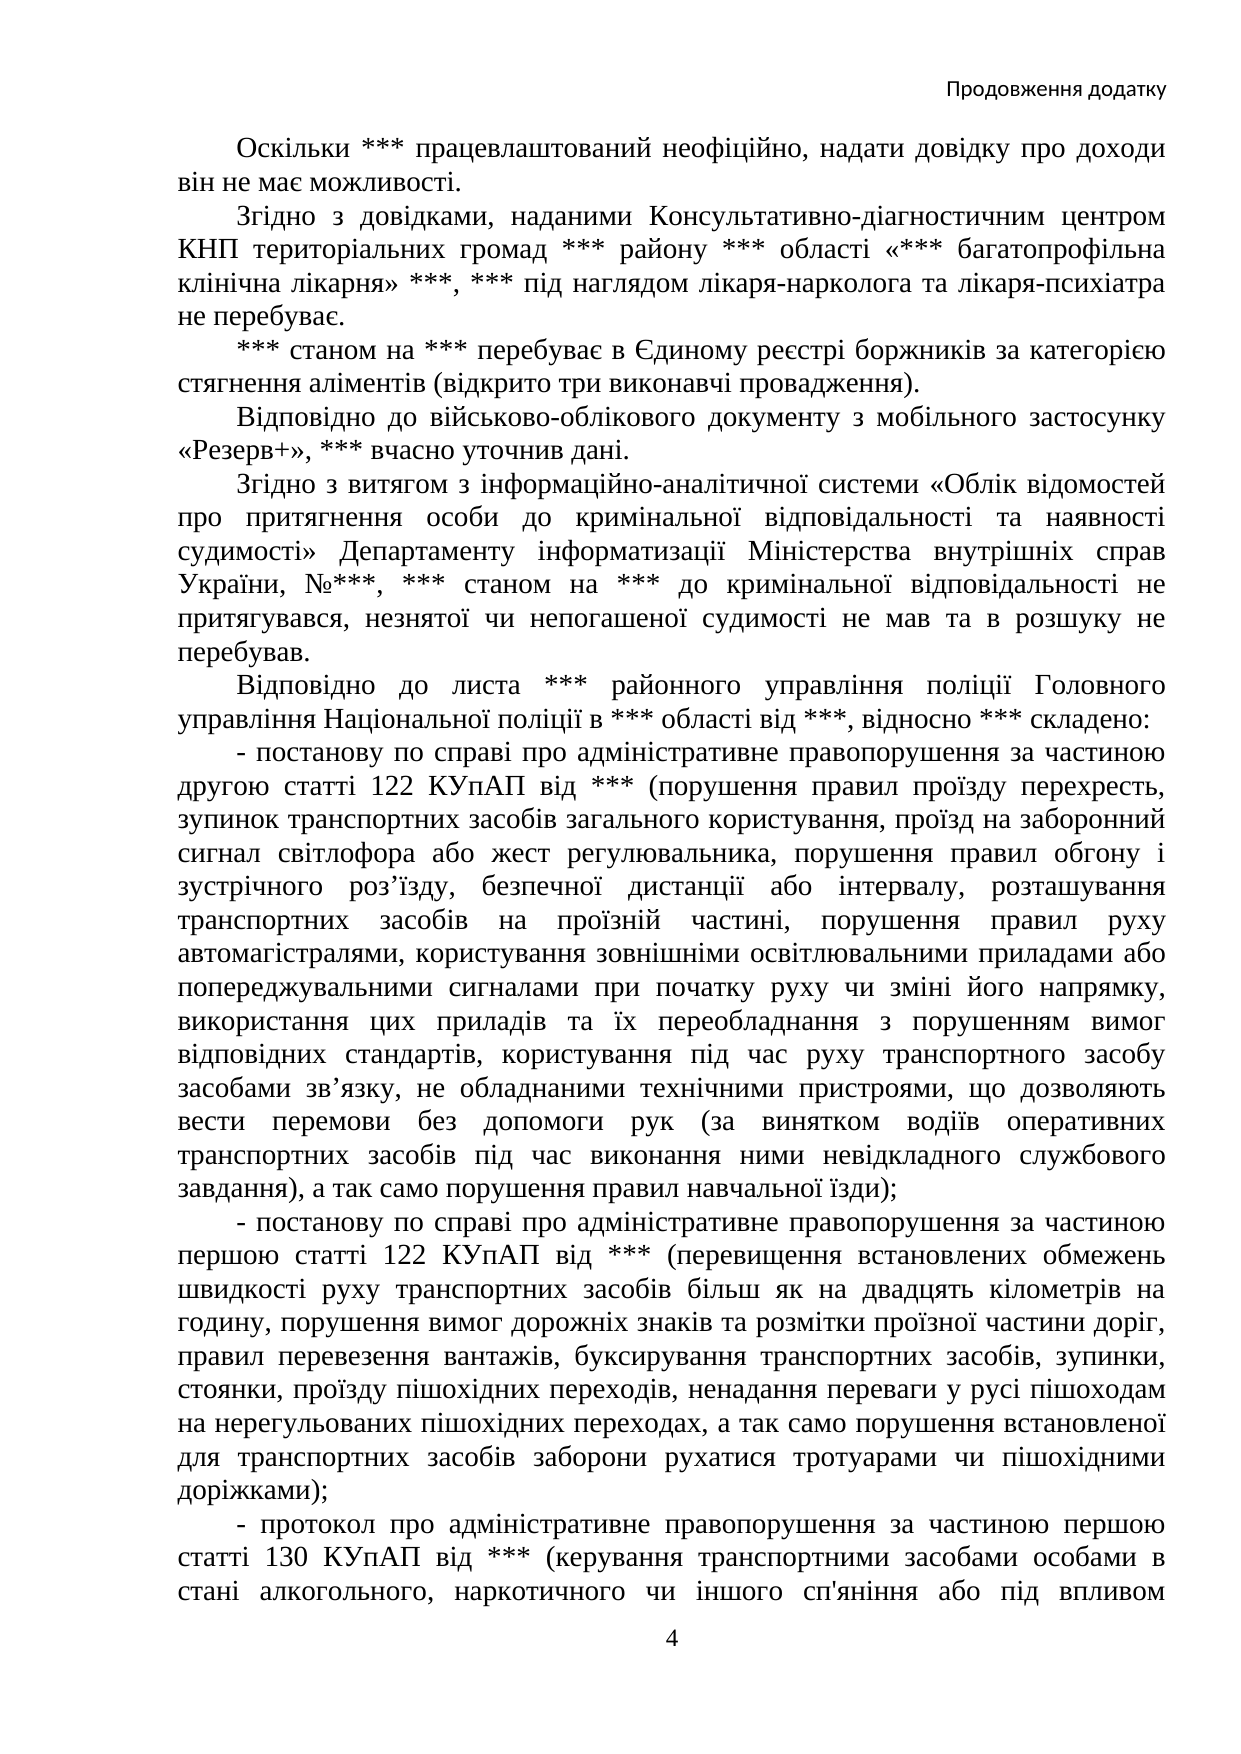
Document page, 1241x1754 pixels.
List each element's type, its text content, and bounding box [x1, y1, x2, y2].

text Відповідно до військово-облікового документу з мобільного застосунку «Резерв+», *** вчасно уточнив дані. [177, 399, 1167, 466]
text Згідно з довідками, наданими Консультативно-діагностичним центром КНП територіальних громад *** району *** області «*** багатопрофільна клінічна лікарня» ***, *** під наглядом лікаря-нарколога та лікаря-психіатра не перебуває. [177, 198, 1167, 332]
text - постанову по справі про адміністративне правопорушення за частиною другою статті 122 КУпАП від *** (порушення правил проїзду перехресть, зупинок транспортних засобів загального користування, проїзд на заборонний сигнал світлофора або жест регулювальника, порушення правил обгону і зустрічного роз’їзду, безпечної дистанції або інтервалу, розташування транспортних засобів на проїзній частині, порушення правил руху автомагістралями, користування зовнішніми освітлювальними приладами або попереджувальними сигналами при початку руху чи зміні його напрямку, використання цих приладів та їх переобладнання з порушенням вимог відповідних стандартів, користування під час руху транспортного засобу засобами зв’язку, не обладнаними технічними пристроями, що дозволяють вести перемови без допомоги рук (за винятком водіїв оперативних транспортних засобів під час виконання ними невідкладного службового завдання), а так само порушення правил навчальної їзди); [177, 734, 1167, 1204]
text *** станом на *** перебуває в Єдиному реєстрі боржників за категорією стягнення аліментів (відкрито три виконавчі провадження). [177, 332, 1167, 399]
text Оскільки *** працевлаштований неофіційно, надати довідку про доходи він не має можливості. [177, 131, 1167, 198]
text - постанову по справі про адміністративне правопорушення за частиною першою статті 122 КУпАП від *** (перевищення встановлених обмежень швидкості руху транспортних засобів більш як на двадцять кілометрів на годину, порушення вимог дорожніх знаків та розмітки проїзної частини доріг, правил перевезення вантажів, буксирування транспортних засобів, зупинки, стоянки, проїзду пішохідних переходів, ненадання переваги у русі пішоходам на нерегульованих пішохідних переходах, а так само порушення встановленої для транспортних засобів заборони рухатися тротуарами чи пішохідними доріжками); [177, 1204, 1167, 1506]
text Відповідно до листа *** районного управління поліції Головного управління Національної поліції в *** області від ***, відносно *** складено: [177, 667, 1167, 734]
text Згідно з витягом з інформаційно-аналітичної системи «Облік відомостей про притягнення особи до кримінальної відповідальності та наявності судимості» Департаменту інформатизації Міністерства внутрішніх справ України, №***, *** станом на *** до кримінальної відповідальності не притягувався, незнятої чи непогашеної судимості не мав та в розшуку не перебував. [177, 466, 1167, 667]
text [177, 1506, 1167, 1606]
